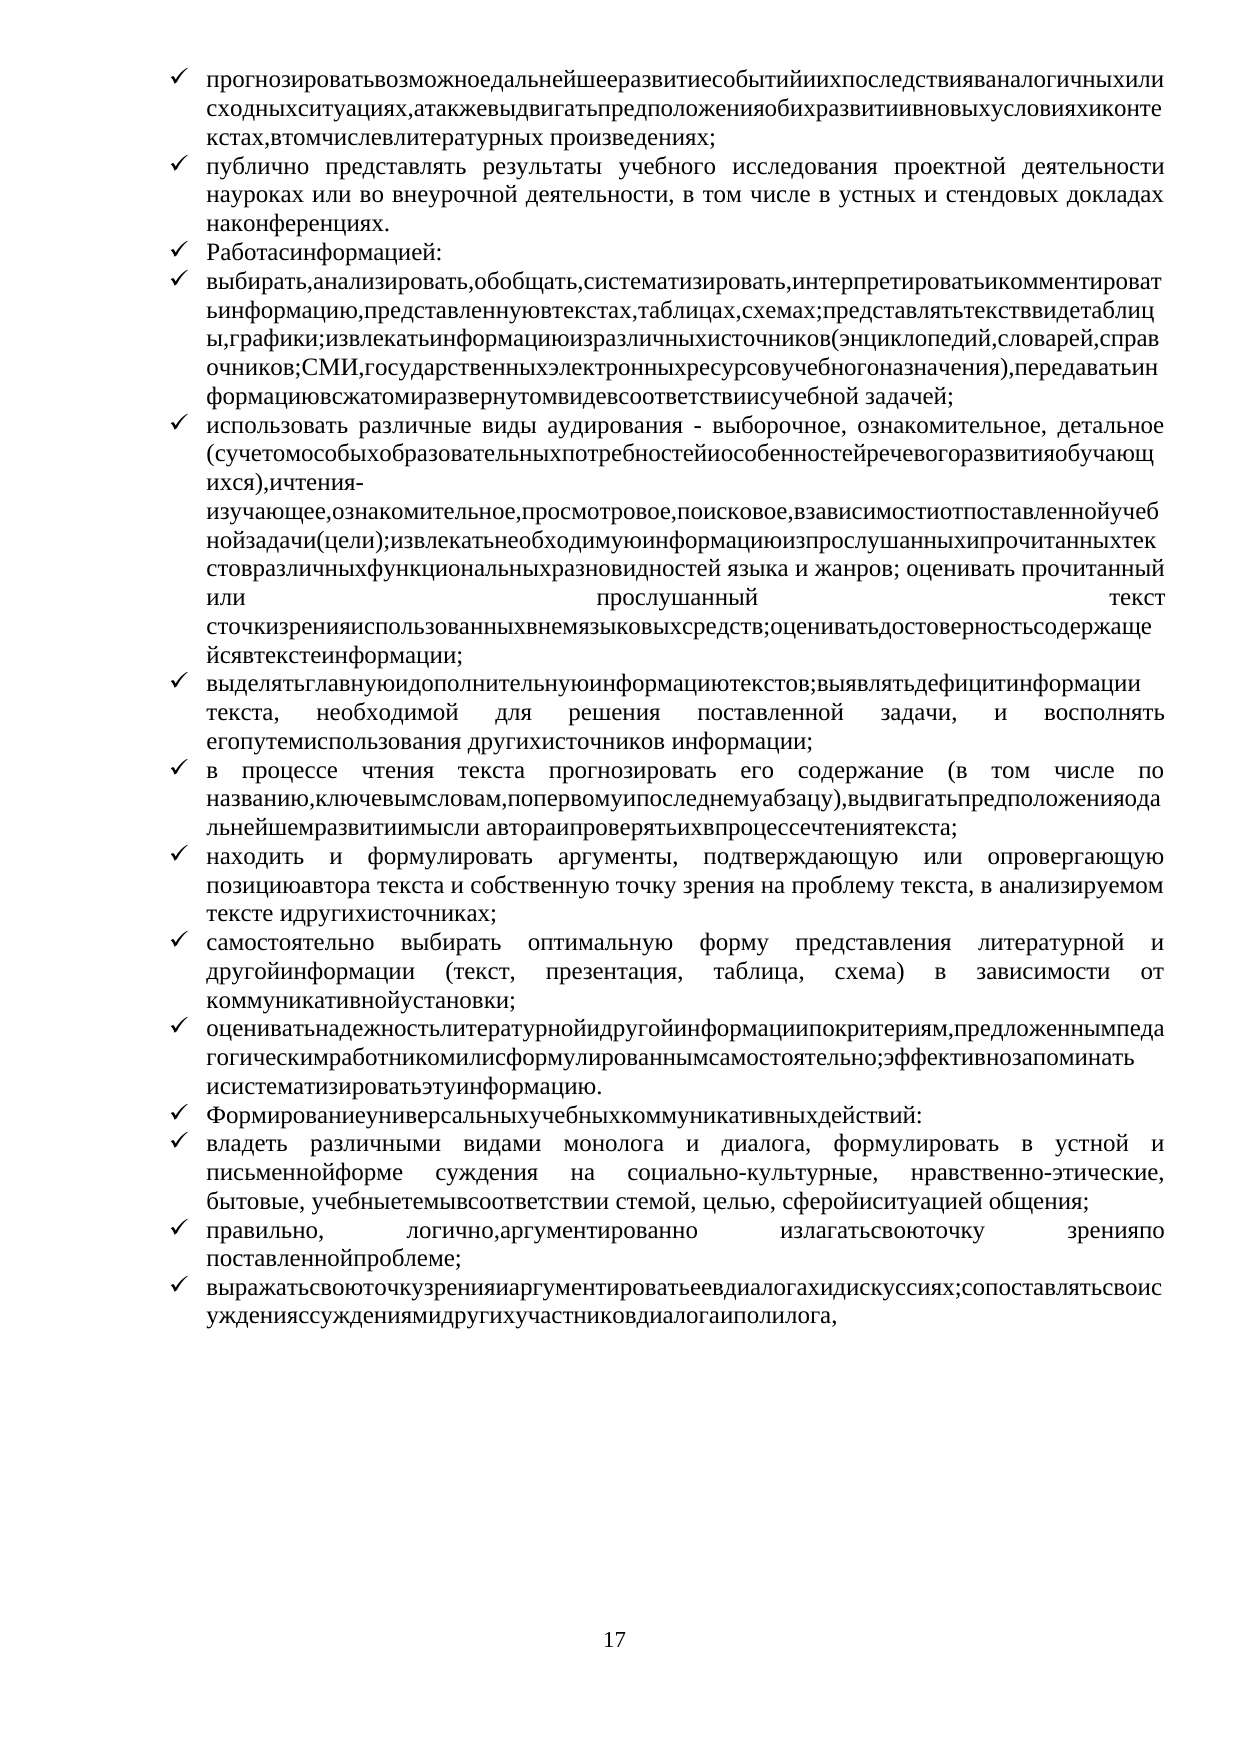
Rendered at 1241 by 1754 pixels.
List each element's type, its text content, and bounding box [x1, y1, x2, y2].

list использовать различные виды аудирования - выборочное, ознакомительное, детальное (сучетомособыхобразовательныхпотребностейиособенностейречевогоразвитияобучающихся),ичтения-изучающее,ознакомительное,просмотровое,поисковое,взависимостиотпоставленнойучебнойзадачи(цели);извлекатьнеобходимуюинформациюизпрослушанныхипрочитанныхтекстовразличныхфункциональныхразновидностей языка и жанров; оценивать прочитанный или прослушанный текст сточкизренияиспользованныхвнемязыковыхсредств;оцениватьдостоверностьсодержащейсявтекстеинформации; [169, 410, 1165, 668]
list в процессе чтения текста прогнозировать его содержание (в том числе по названию,ключевымсловам,попервомуипоследнемуабзацу),выдвигатьпредположенияодальнейшемразвитиимысли автораипроверятьихвпроцессечтениятекста; [169, 755, 1165, 841]
list выделятьглавнуюидополнительнуюинформациютекстов;выявлятьдефицитинформации текста, необходимой для решения поставленной задачи, и восполнять егопутемиспользования другихисточников информации; [169, 668, 1166, 755]
list прогнозироватьвозможноедальнейшееразвитиесобытийиихпоследствияваналогичныхилисходныхситуациях,атакжевыдвигатьпредположенияобихразвитиивновыхусловияхиконтекстах,втомчислевлитературных произведениях; [169, 64, 1165, 151]
list выражатьсвоюточкузренияиаргументироватьеевдиалогахидискуссиях;сопоставлятьсвоисужденияссуждениямидругихучастниковдиалогаиполилога, [169, 1273, 1165, 1329]
list самостоятельно выбирать оптимальную форму представления литературной и другойинформации (текст, презентация, таблица, схема) в зависимости от коммуникативнойустановки; [169, 927, 1165, 1013]
list выбирать,анализировать,обобщать,систематизировать,интерпретироватьикомментироватьинформацию,представленнуювтекстах,таблицах,схемах;представлятьтекстввидетаблицы,графики;извлекатьинформациюизразличныхисточников(энциклопедий,словарей,справочников;СМИ,государственныхэлектронныхресурсовучебногоназначения),передаватьинформациювсжатомиразвернутомвидевсоответствиисучебной задачей; [169, 266, 1166, 410]
list правильно, логично,аргументированно излагатьсвоюточку зренияпо поставленнойпроблеме; [169, 1215, 1165, 1272]
list Формированиеуниверсальныхучебныхкоммуникативныхдействий: [169, 1100, 1201, 1128]
list Работасинформацией: [169, 237, 1201, 266]
list публично представлять результаты учебного исследования проектной деятельности науроках или во внеурочной деятельности, в том числе в устных и стендовых докладах наконференциях. [169, 151, 1165, 237]
list оцениватьнадежностьлитературнойидругойинформациипокритериям,предложеннымпедагогическимработникомилисформулированнымсамостоятельно;эффективнозапоминать исистематизироватьэтуинформацию. [169, 1013, 1165, 1100]
list владеть различными видами монолога и диалога, формулировать в устной и письменнойформе суждения на социально-культурные, нравственно-этические, бытовые, учебныетемывсоответствии стемой, целью, сферойиситуацией общения; [169, 1128, 1165, 1215]
list находить и формулировать аргументы, подтверждающую или опровергающую позициюавтора текста и собственную точку зрения на проблему текста, в анализируемом тексте идругихисточниках; [169, 841, 1165, 927]
